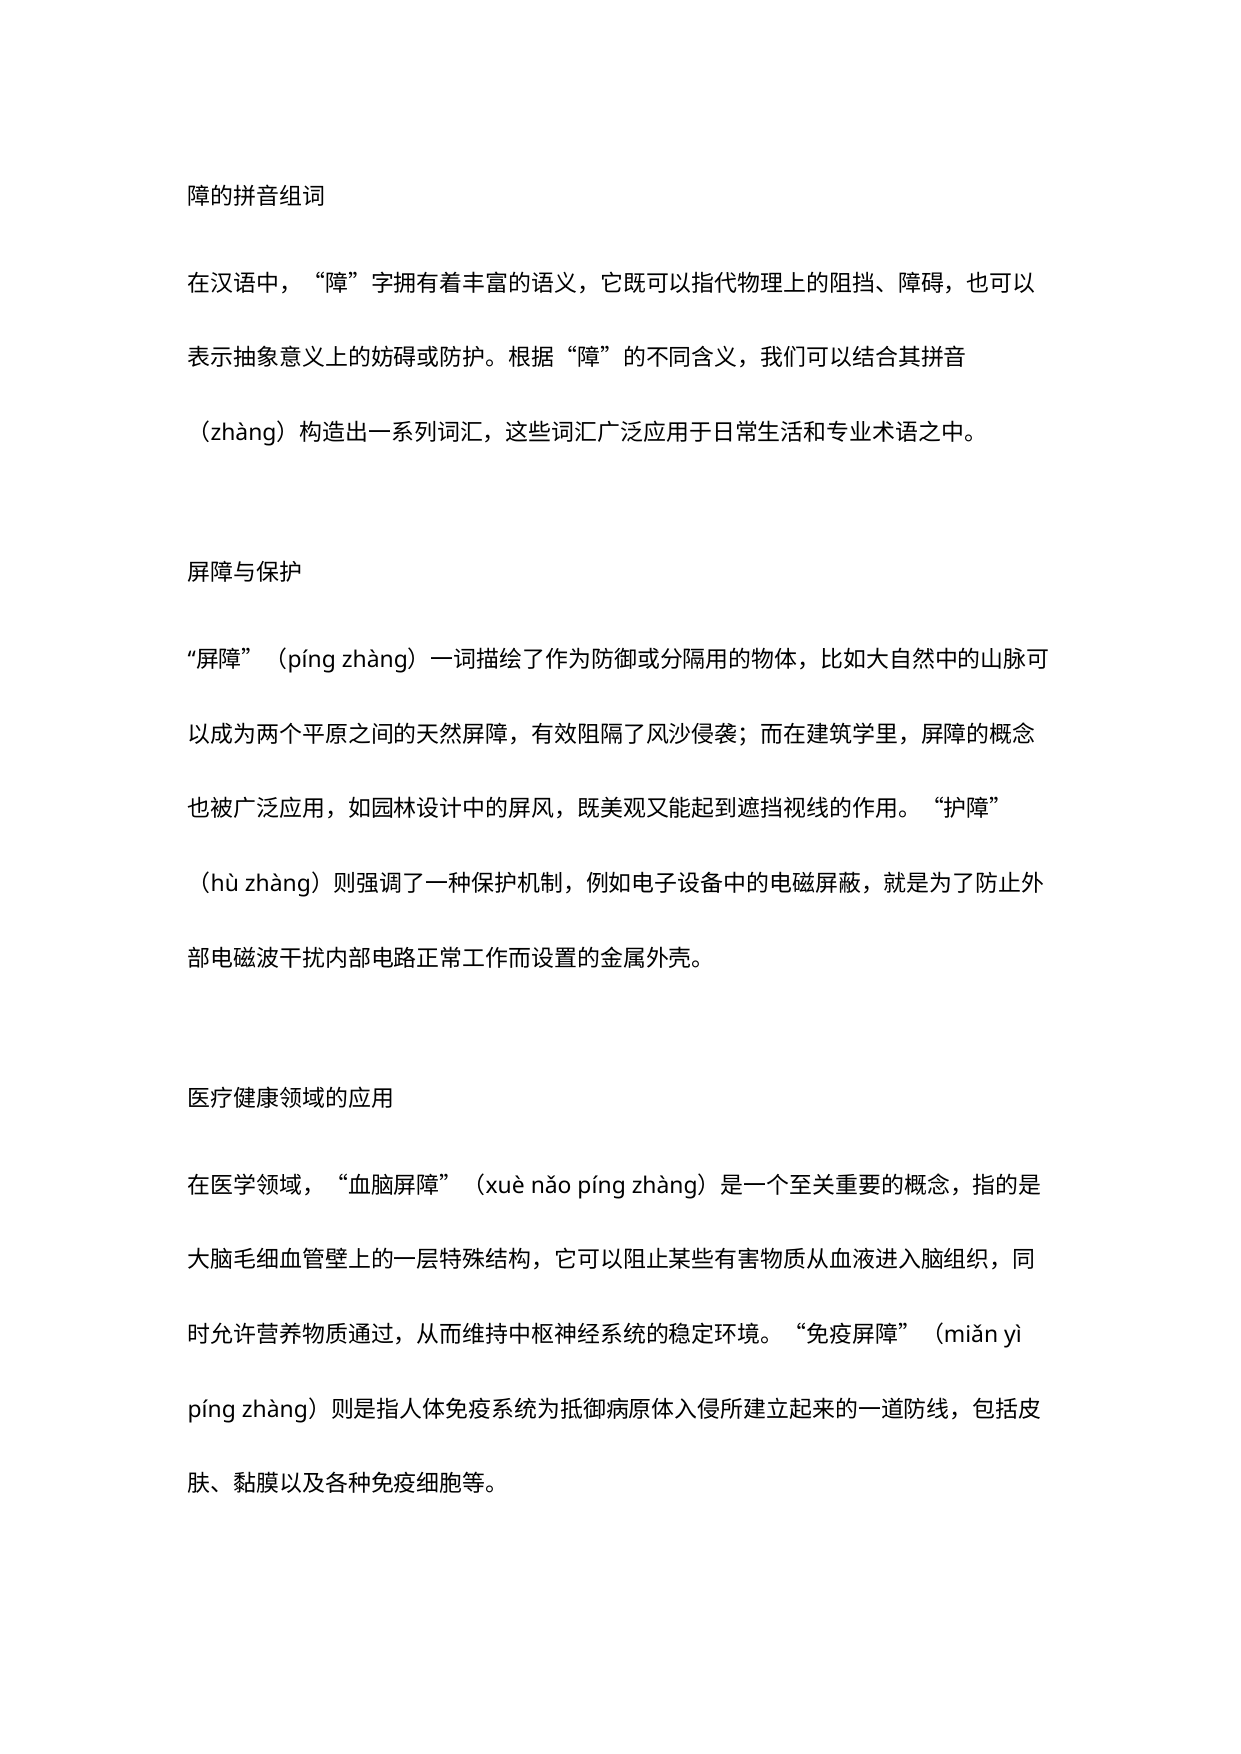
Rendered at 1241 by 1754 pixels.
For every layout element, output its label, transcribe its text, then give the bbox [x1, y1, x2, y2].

text 在医学领域，“血脑屏障”（xuè nǎo píng zhàng）是一个至关重要的概念，指的是大脑毛细血管壁上的一层特殊结构，它可以阻止某些有害物质从血液进入脑组织，同时允许营养物质通过，从而维持中枢神经系统的稳定环境。“免疫屏障”（miǎn yì píng zhàng）则是指人体免疫系统为抵御病原体入侵所建立起来的一道防线，包括皮肤、黏膜以及各种免疫细胞等。 [187, 1151, 1053, 1514]
text 障的拼音组词 [187, 162, 1053, 227]
text 医疗健康领域的应用 [187, 1064, 1053, 1129]
text 在汉语中，“障”字拥有着丰富的语义，它既可以指代物理上的阻挡、障碍，也可以表示抽象意义上的妨碍或防护。根据“障”的不同含义，我们可以结合其拼音（zhàng）构造出一系列词汇，这些词汇广泛应用于日常生活和专业术语之中。 [187, 248, 1053, 463]
text “屏障”（píng zhàng）一词描绘了作为防御或分隔用的物体，比如大自然中的山脉可以成为两个平原之间的天然屏障，有效阻隔了风沙侵袭；而在建筑学里，屏障的概念也被广泛应用，如园林设计中的屏风，既美观又能起到遮挡视线的作用。“护障”（hù zhàng）则强调了一种保护机制，例如电子设备中的电磁屏蔽，就是为了防止外部电磁波干扰内部电路正常工作而设置的金属外壳。 [187, 625, 1053, 989]
text 屏障与保护 [187, 538, 1053, 603]
